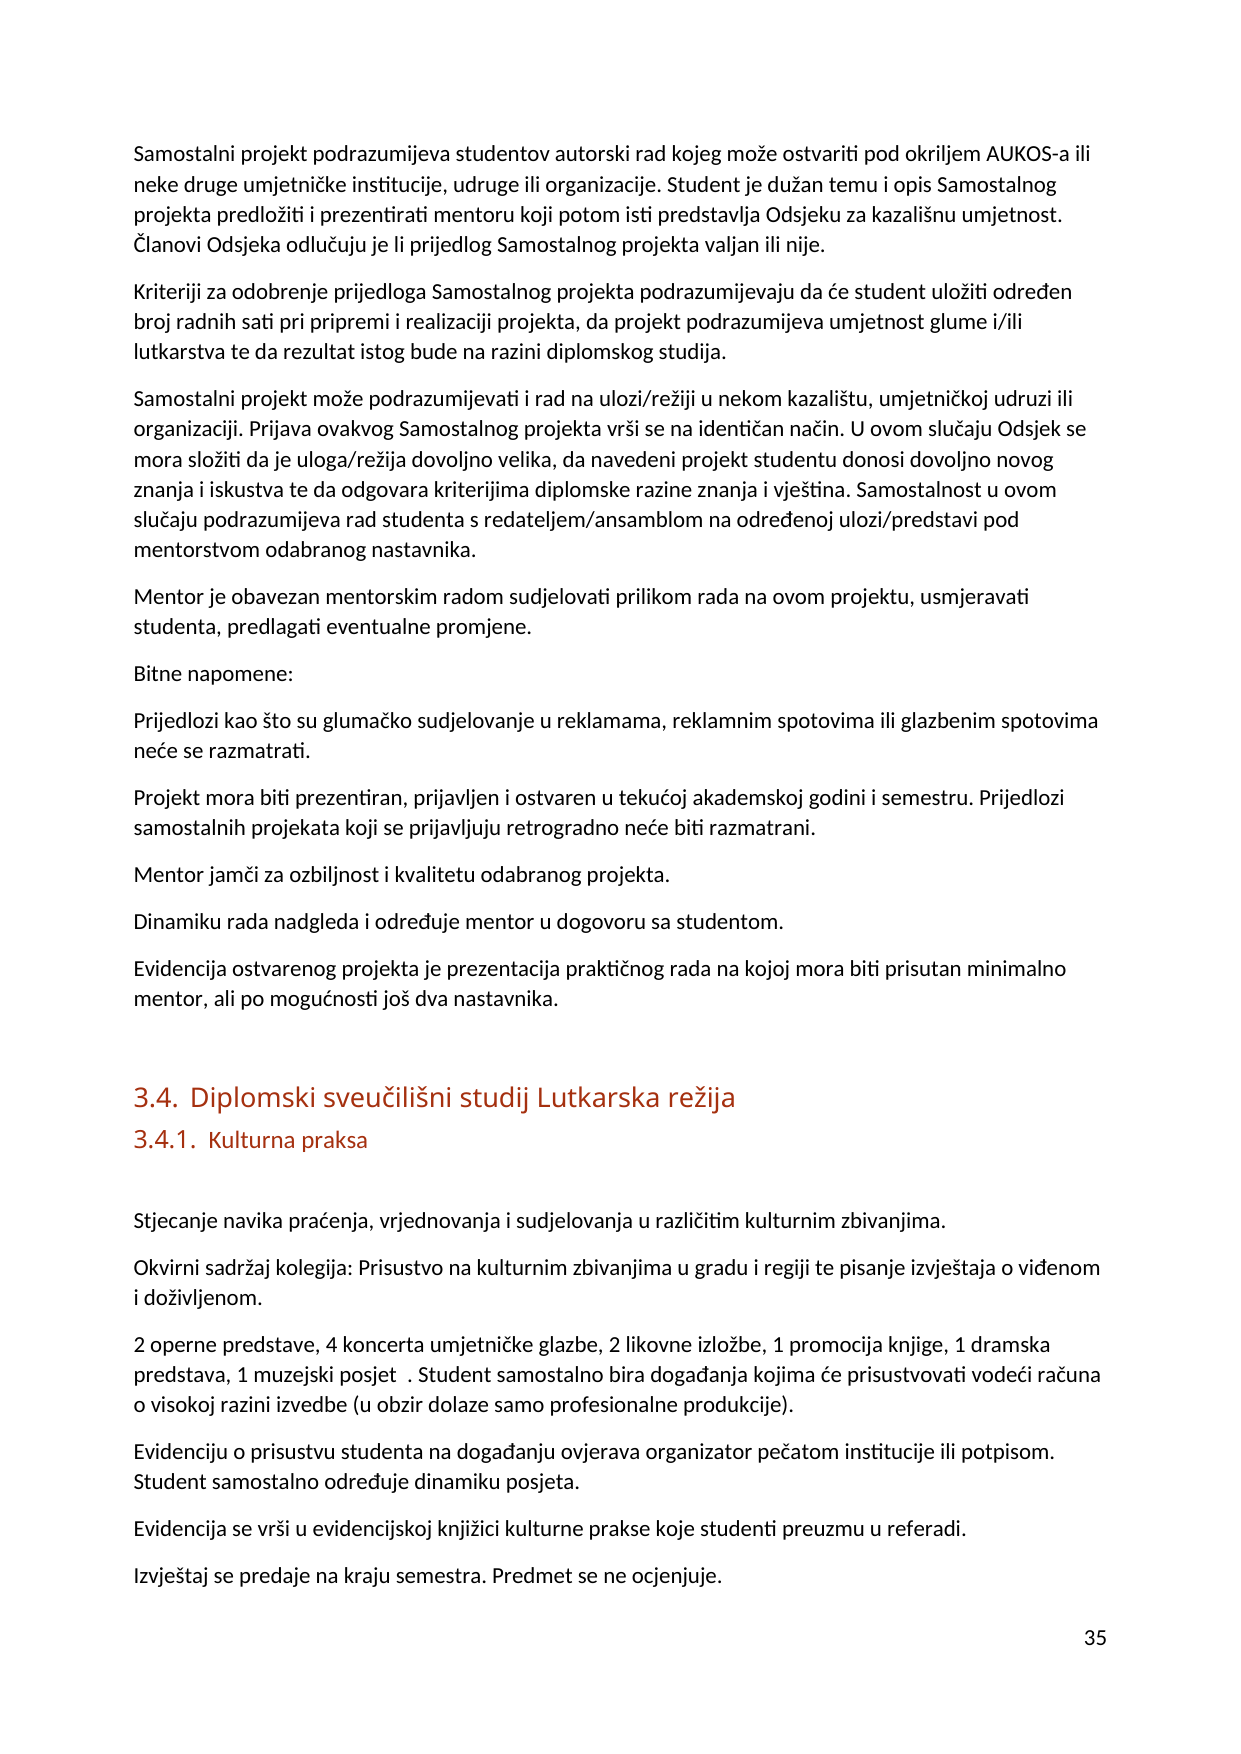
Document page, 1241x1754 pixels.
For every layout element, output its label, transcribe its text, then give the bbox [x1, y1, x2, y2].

text Mentor je obavezan mentorskim radom sudjelovati prilikom rada na ovom projektu, usmjeravati studenta, predlagati eventualne promjene. [133, 582, 1107, 641]
text Samostalni projekt može podrazumijevati i rad na ulozi/režiji u nekom kazalištu, umjetničkoj udruzi ili organizaciji. Prijava ovakvog Samostalnog projekta vrši se na identičan način. U ovom slučaju Odsjek se mora složiti da je uloga/režija dovoljno velika, da navedeni projekt studentu donosi dovoljno novog znanja i iskustva te da odgovara kriterijima diplomske razine znanja i vještina. Samostalnost u ovom slučaju podrazumijeva rad studenta s redateljem/ansamblom na određenoj ulozi/predstavi pod mentorstvom odabranog nastavnika. [133, 384, 1107, 563]
text Evidencija ostvarenog projekta je prezentacija praktičnog rada na kojoj mora biti prisutan minimalno mentor, ali po mogućnosti još dva nastavnika. [133, 954, 1107, 1012]
text Bitne napomene: [133, 659, 1107, 687]
text Stjecanje navika praćenja, vrjednovanja i sudjelovanja u različitim kulturnim zbivanjima. [133, 1206, 1107, 1234]
subtitle Diplomski sveučilišni studij Lutkarska režija [133, 1078, 1107, 1115]
text Prijedlozi kao što su glumačko sudjelovanje u reklamama, reklamnim spotovima ili glazbenim spotovima neće se razmatrati. [133, 706, 1107, 764]
subtitle Kulturna praksa [133, 1122, 1107, 1156]
text Mentor jamči za ozbiljnost i kvalitetu odabranog projekta. [133, 860, 1107, 888]
text Okvirni sadržaj kolegija: Prisustvo na kulturnim zbivanjima u gradu i regiji te pisanje izvještaja o viđenom i doživljenom. [133, 1253, 1107, 1311]
text Dinamiku rada nadgleda i određuje mentor u dogovoru sa studentom. [133, 907, 1107, 935]
text 2 operne predstave, 4 koncerta umjetničke glazbe, 2 likovne izložbe, 1 promocija knjige, 1 dramska predstava, 1 muzejski posjet . Student samostalno bira događanja kojima će prisustvovati vodeći računa o visokoj razini izvedbe (u obzir dolaze samo profesionalne produkcije). [133, 1330, 1107, 1418]
text Evidencija se vrši u evidencijskoj knjižici kulturne prakse koje studenti preuzmu u referadi. [133, 1514, 1107, 1542]
text Evidenciju o prisustvu studenta na događanju ovjerava organizator pečatom institucije ili potpisom. Student samostalno određuje dinamiku posjeta. [133, 1437, 1107, 1495]
text Projekt mora biti prezentiran, prijavljen i ostvaren u tekućoj akademskoj godini i semestru. Prijedlozi samostalnih projekata koji se prijavljuju retrogradno neće biti razmatrani. [133, 783, 1107, 842]
text Izvještaj se predaje na kraju semestra. Predmet se ne ocjenjuje. [133, 1561, 1107, 1589]
text Kriteriji za odobrenje prijedloga Samostalnog projekta podrazumijevaju da će student uložiti određen broj radnih sati pri pripremi i realizaciji projekta, da projekt podrazumijeva umjetnost glume i/ili lutkarstva te da rezultat istog bude na razini diplomskog studija. [133, 277, 1107, 366]
text Samostalni projekt podrazumijeva studentov autorski rad kojeg može ostvariti pod okriljem AUKOS-a ili neke druge umjetničke institucije, udruge ili organizacije. Student je dužan temu i opis Samostalnog projekta predložiti i prezentirati mentoru koji potom isti predstavlja Odsjeku za kazališnu umjetnost. Članovi Odsjeka odlučuju je li prijedlog Samostalnog projekta valjan ili nije. [133, 139, 1107, 258]
